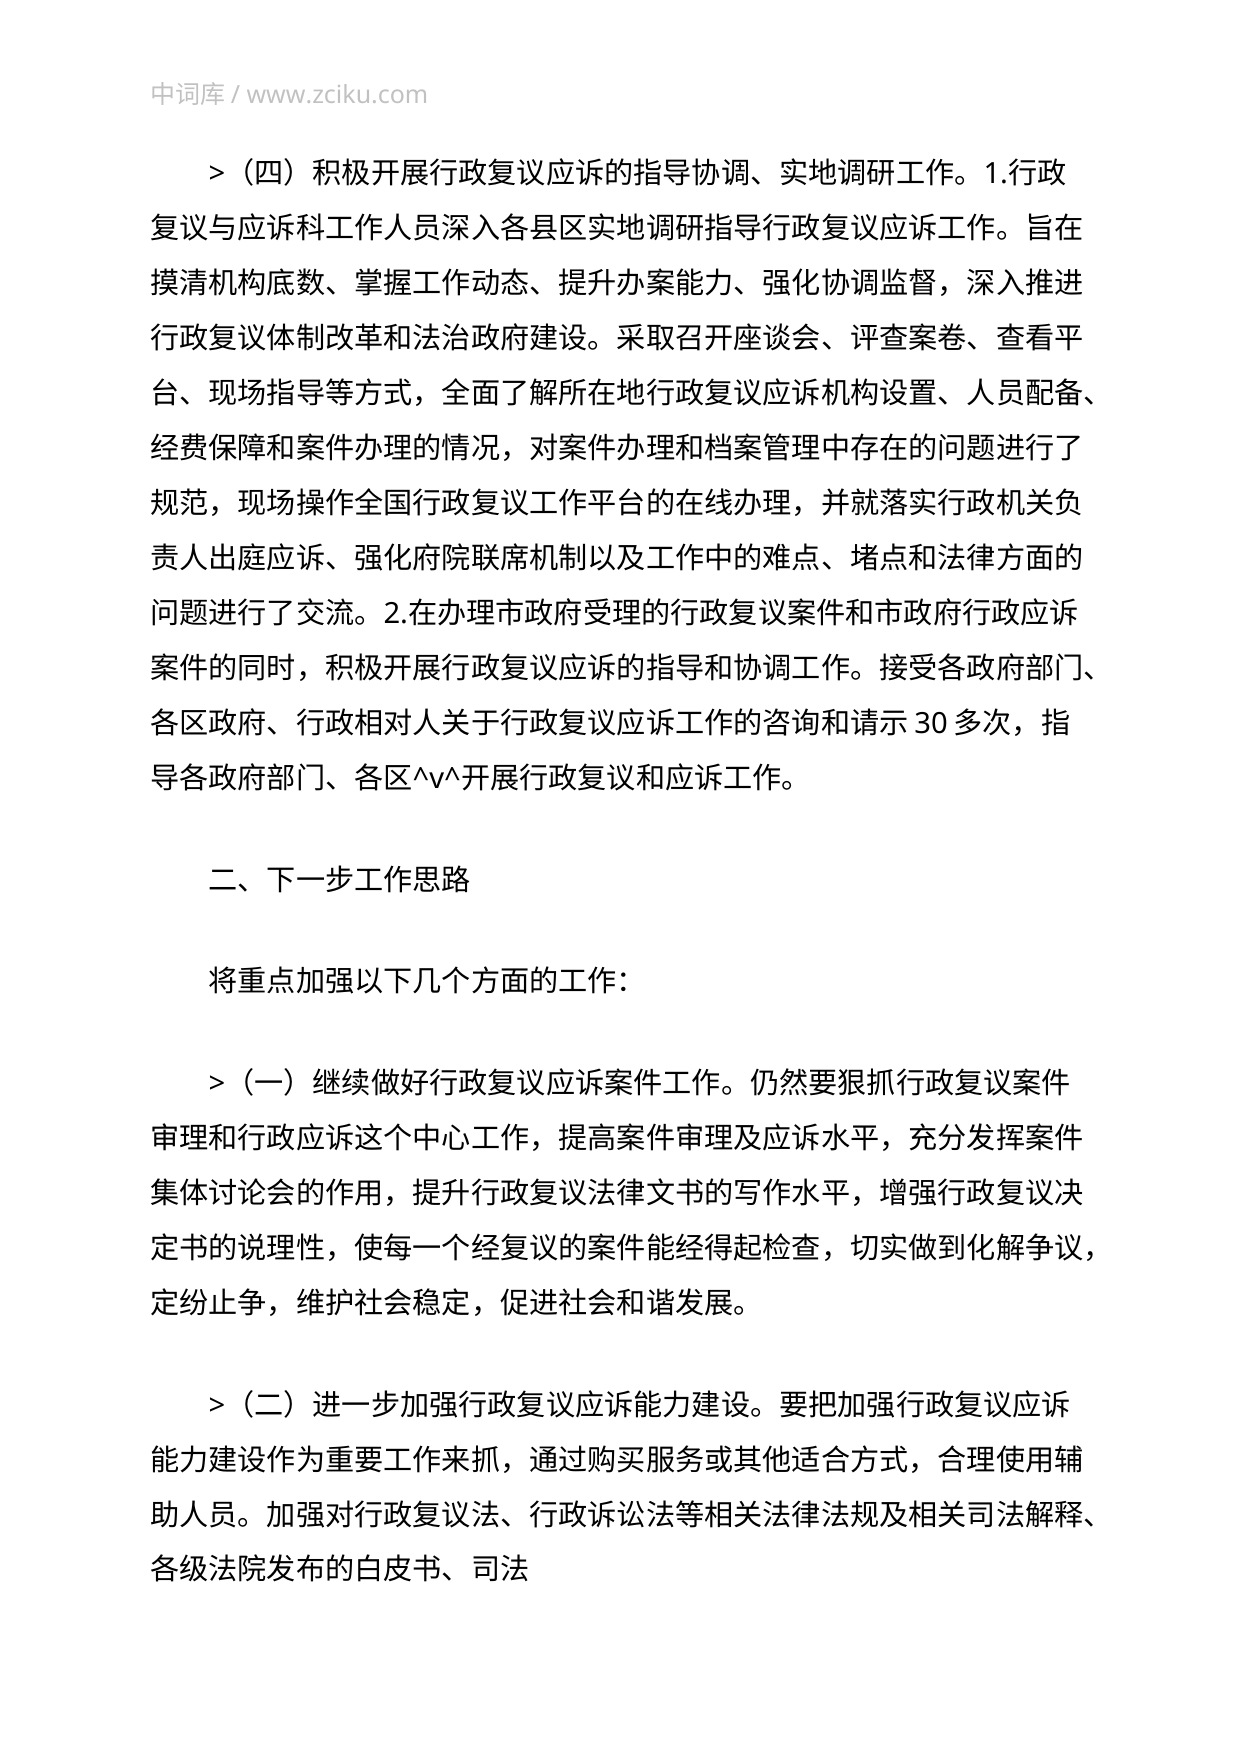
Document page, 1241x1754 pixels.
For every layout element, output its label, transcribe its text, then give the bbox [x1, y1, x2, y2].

text >（四）积极开展行政复议应诉的指导协调、实地调研工作。1.行政复议与应诉科工作人员深入各县区实地调研指导行政复议应诉工作。旨在摸清机构底数、掌握工作动态、提升办案能力、强化协调监督，深入推进行政复议体制改革和法治政府建设。采取召开座谈会、评查案卷、查看平台、现场指导等方式，全面了解所在地行政复议应诉机构设置、人员配备、经费保障和案件办理的情况，对案件办理和档案管理中存在的问题进行了规范，现场操作全国行政复议工作平台的在线办理，并就落实行政机关负责人出庭应诉、强化府院联席机制以及工作中的难点、堵点和法律方面的问题进行了交流。2.在办理市政府受理的行政复议案件和市政府行政应诉案件的同时，积极开展行政复议应诉的指导和协调工作。接受各政府部门、各区政府、行政相对人关于行政复议应诉工作的咨询和请示30多次，指导各政府部门、各区^v^开展行政复议和应诉工作。 [150, 150, 1090, 797]
text >（二）进一步加强行政复议应诉能力建设。要把加强行政复议应诉能力建设作为重要工作来抓，通过购买服务或其他适合方式，合理使用辅助人员。加强对行政复议法、行政诉讼法等相关法律法规及相关司法解释、各级法院发布的白皮书、司法 [150, 1381, 1090, 1588]
text 将重点加强以下几个方面的工作： [150, 958, 1090, 1000]
text >（一）继续做好行政复议应诉案件工作。仍然要狠抓行政复议案件审理和行政应诉这个中心工作，提高案件审理及应诉水平，充分发挥案件集体讨论会的作用，提升行政复议法律文书的写作水平，增强行政复议决定书的说理性，使每一个经复议的案件能经得起检查，切实做到化解争议，定纷止争，维护社会稳定，促进社会和谐发展。 [150, 1060, 1090, 1322]
text 二、下一步工作思路 [150, 856, 1090, 898]
